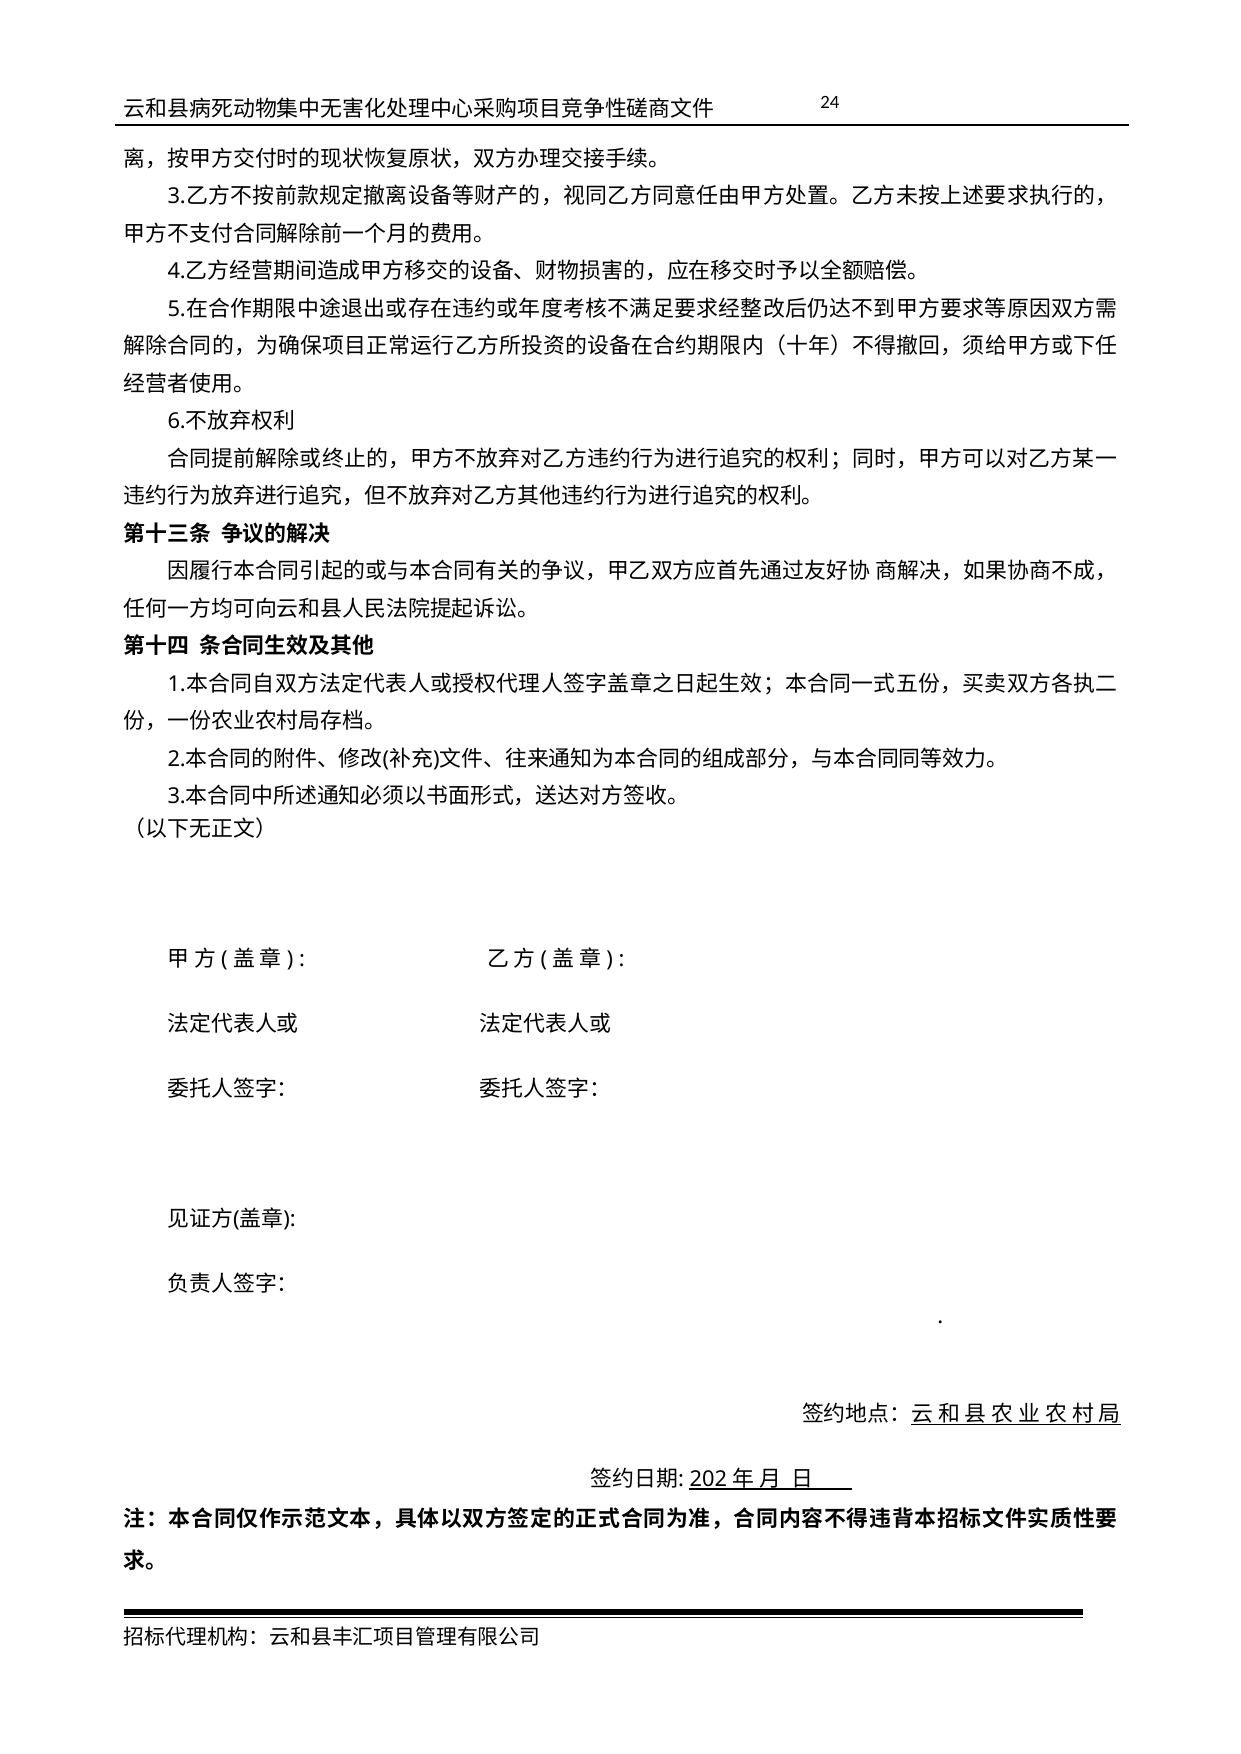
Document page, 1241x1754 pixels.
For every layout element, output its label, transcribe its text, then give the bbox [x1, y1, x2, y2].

text 3.乙方不按前款规定撤离设备等财产的，视同乙方同意任由甲方处置。乙方未按上述要求执行的，甲方不支付合同解除前一个月的费用。 [123, 173, 1120, 248]
text 4.乙方经营期间造成甲方移交的设备、财物损害的，应在移交时予以全额赔偿。 [123, 248, 1120, 286]
text 3.本合同中所述通知必须以书面形式，送达对方签收。 [123, 773, 1120, 811]
text 委托人签字： 委托人签字： [123, 1071, 1120, 1103]
text （以下无正文） [123, 811, 1120, 843]
text 签约日期: 202 年 月 日 [123, 1461, 1120, 1493]
text . [937, 1298, 1120, 1331]
text 法定代表人或 法定代表人或 [123, 1006, 1120, 1038]
text 第十三条 争议的解决 [123, 511, 1120, 548]
text 合同提前解除或终止的，甲方不放弃对乙方违约行为进行追究的权利；同时，甲方可以对乙方某一违约行为放弃进行追究，但不放弃对乙方其他违约行为进行追究的权利。 [123, 436, 1120, 511]
text 甲 方 ( 盖 章 ) : 乙 方 ( 盖 章 ) : [123, 941, 1120, 973]
text 6.不放弃权利 [123, 398, 1120, 436]
text 2.本合同的附件、修改(补充)文件、往来通知为本合同的组成部分，与本合同同等效力。 [123, 736, 1120, 773]
text 第十四 条合同生效及其他 [123, 623, 1120, 661]
text 1.本合同自双方法定代表人或授权代理人签字盖章之日起生效；本合同一式五份，买卖双方各执二份，一份农业农村局存档。 [123, 661, 1120, 736]
text 签约地点：云 和 县 农 业 农 村 局 [123, 1396, 1120, 1428]
text 见证方(盖章): [123, 1201, 1120, 1233]
text 5.在合作期限中途退出或存在违约或年度考核不满足要求经整改后仍达不到甲方要求等原因双方需解除合同的，为确保项目正常运行乙方所投资的设备在合约期限内（十年）不得撤回，须给甲方或下任经营者使用。 [123, 286, 1120, 398]
text 注：本合同仅作示范文本，具体以双方签定的正式合同为准，合同内容不得违背本招标文件实质性要求。 [123, 1493, 1120, 1577]
text 负责人签字： [123, 1266, 1120, 1298]
text 因履行本合同引起的或与本合同有关的争议，甲乙双方应首先通过友好协 商解决，如果协商不成，任何一方均可向云和县人民法院提起诉讼。 [123, 548, 1120, 623]
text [123, 136, 1120, 173]
